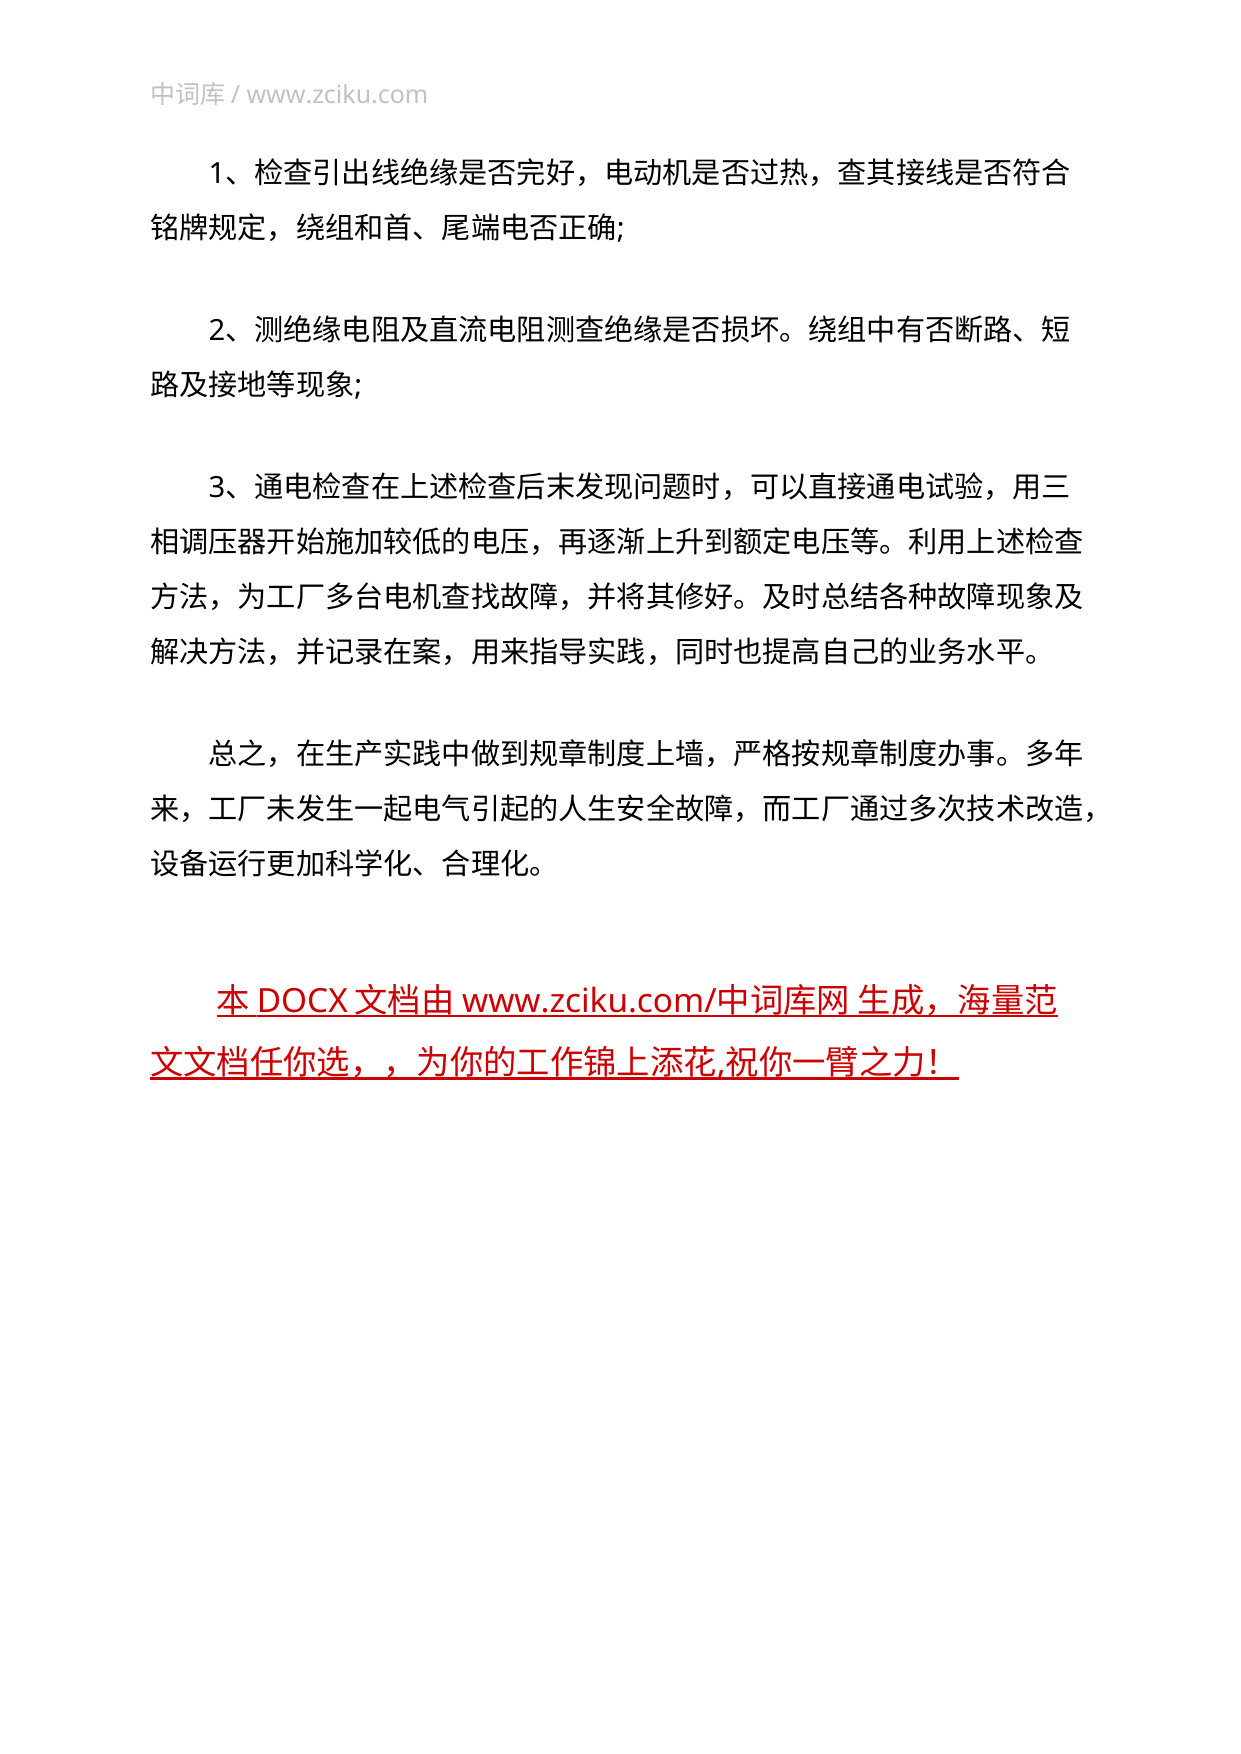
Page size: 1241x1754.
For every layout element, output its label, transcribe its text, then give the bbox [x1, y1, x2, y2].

text 本DOCX文档由 www.zciku.com/中词库网 生成，海量范文文档任你选，，为你的工作锦上添花,祝你一臂之力！ [150, 973, 1090, 1084]
text 1、检查引出线绝缘是否完好，电动机是否过热，查其接线是否符合铭牌规定，绕组和首、尾端电否正确; [150, 150, 1090, 247]
text 2、测绝缘电阻及直流电阻测查绝缘是否损坏。绕组中有否断路、短路及接地等现象; [150, 307, 1090, 404]
text 总之，在生产实践中做到规章制度上墙，严格按规章制度办事。多年来，工厂未发生一起电气引起的人生安全故障，而工厂通过多次技术改造，设备运行更加科学化、合理化。 [150, 731, 1090, 883]
text 3、通电检查在上述检查后末发现问题时，可以直接通电试验，用三相调压器开始施加较低的电压，再逐渐上升到额定电压等。利用上述检查方法，为工厂多台电机查找故障，并将其修好。及时总结各种故障现象及解决方法，并记录在案，用来指导实践，同时也提高自己的业务水平。 [150, 464, 1090, 671]
